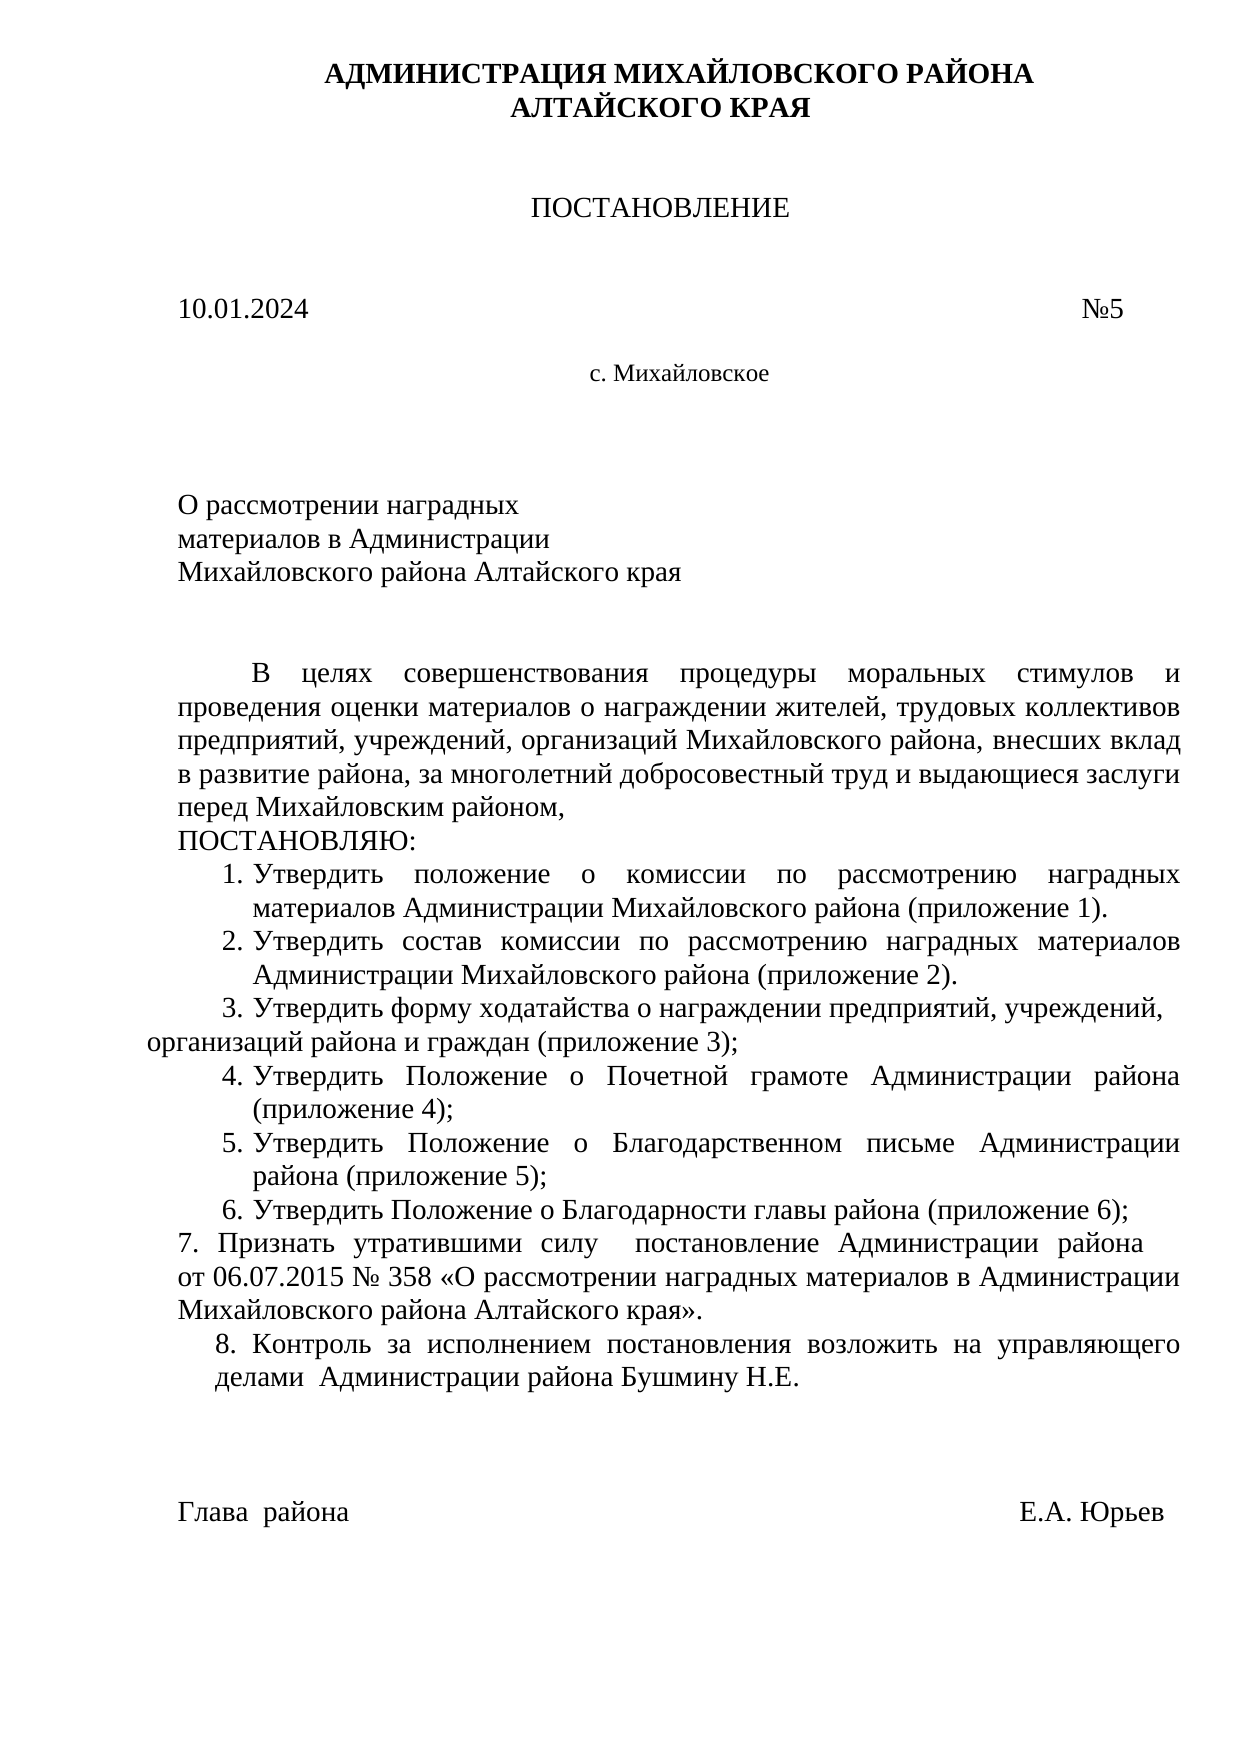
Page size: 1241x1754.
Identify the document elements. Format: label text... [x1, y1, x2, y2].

text 7. Признать утратившими силу постановление Администрации района от 06.07.2015 № 358 «О рассмотрении наградных материалов в Администрации Михайловского района Алтайского края». [177, 1225, 1181, 1326]
text В целях совершенствования процедуры моральных стимулов и проведения оценки материалов о награждении жителей, трудовых коллективов предприятий, учреждений, организаций Михайловского района, внесших вклад в развитие района, за многолетний добросовестный труд и выдающиеся заслуги перед Михайловским районом, [177, 655, 1181, 823]
text Михайловского района Алтайского края [177, 554, 1181, 588]
text ПОСТАНОВЛЕНИЕ [140, 190, 1181, 224]
text организаций района и граждан (приложение 3); [147, 1024, 1181, 1058]
text с. Михайловское [177, 358, 1181, 387]
text Глава района Е.А. Юрьев [177, 1494, 1181, 1527]
text 10.01.2024 №5 [177, 291, 1181, 324]
text АДМИНИСТРАЦИЯ МИХАЙЛОВСКОГО РАЙОНА [177, 56, 1181, 90]
text 8. Контроль за исполнением постановления возложить на управляющего делами Администрации района Бушмину Н.Е. [215, 1326, 1181, 1393]
text О рассмотрении наградных [177, 487, 1181, 521]
list Утвердить состав комиссии по рассмотрению наградных материалов Администрации Михайловского района (приложение 2). [222, 923, 1181, 991]
list Утвердить Положение о Почетной грамоте Администрации района (приложение 4); [222, 1058, 1181, 1125]
text материалов в Администрации [177, 521, 1181, 554]
list Утвердить форму ходатайства о награждении предприятий, учреждений, [222, 991, 1181, 1024]
list Утвердить Положение о Благодарственном письме Администрации района (приложение 5); [222, 1125, 1181, 1192]
text АЛТАЙСКОГО КРАЯ [140, 90, 1181, 123]
list Утвердить положение о комиссии по рассмотрению наградных материалов Администрации Михайловского района (приложение 1). [222, 856, 1181, 923]
list Утвердить Положение о Благодарности главы района (приложение 6); [222, 1192, 1181, 1225]
text ПОСТАНОВЛЯЮ: [177, 823, 1181, 856]
